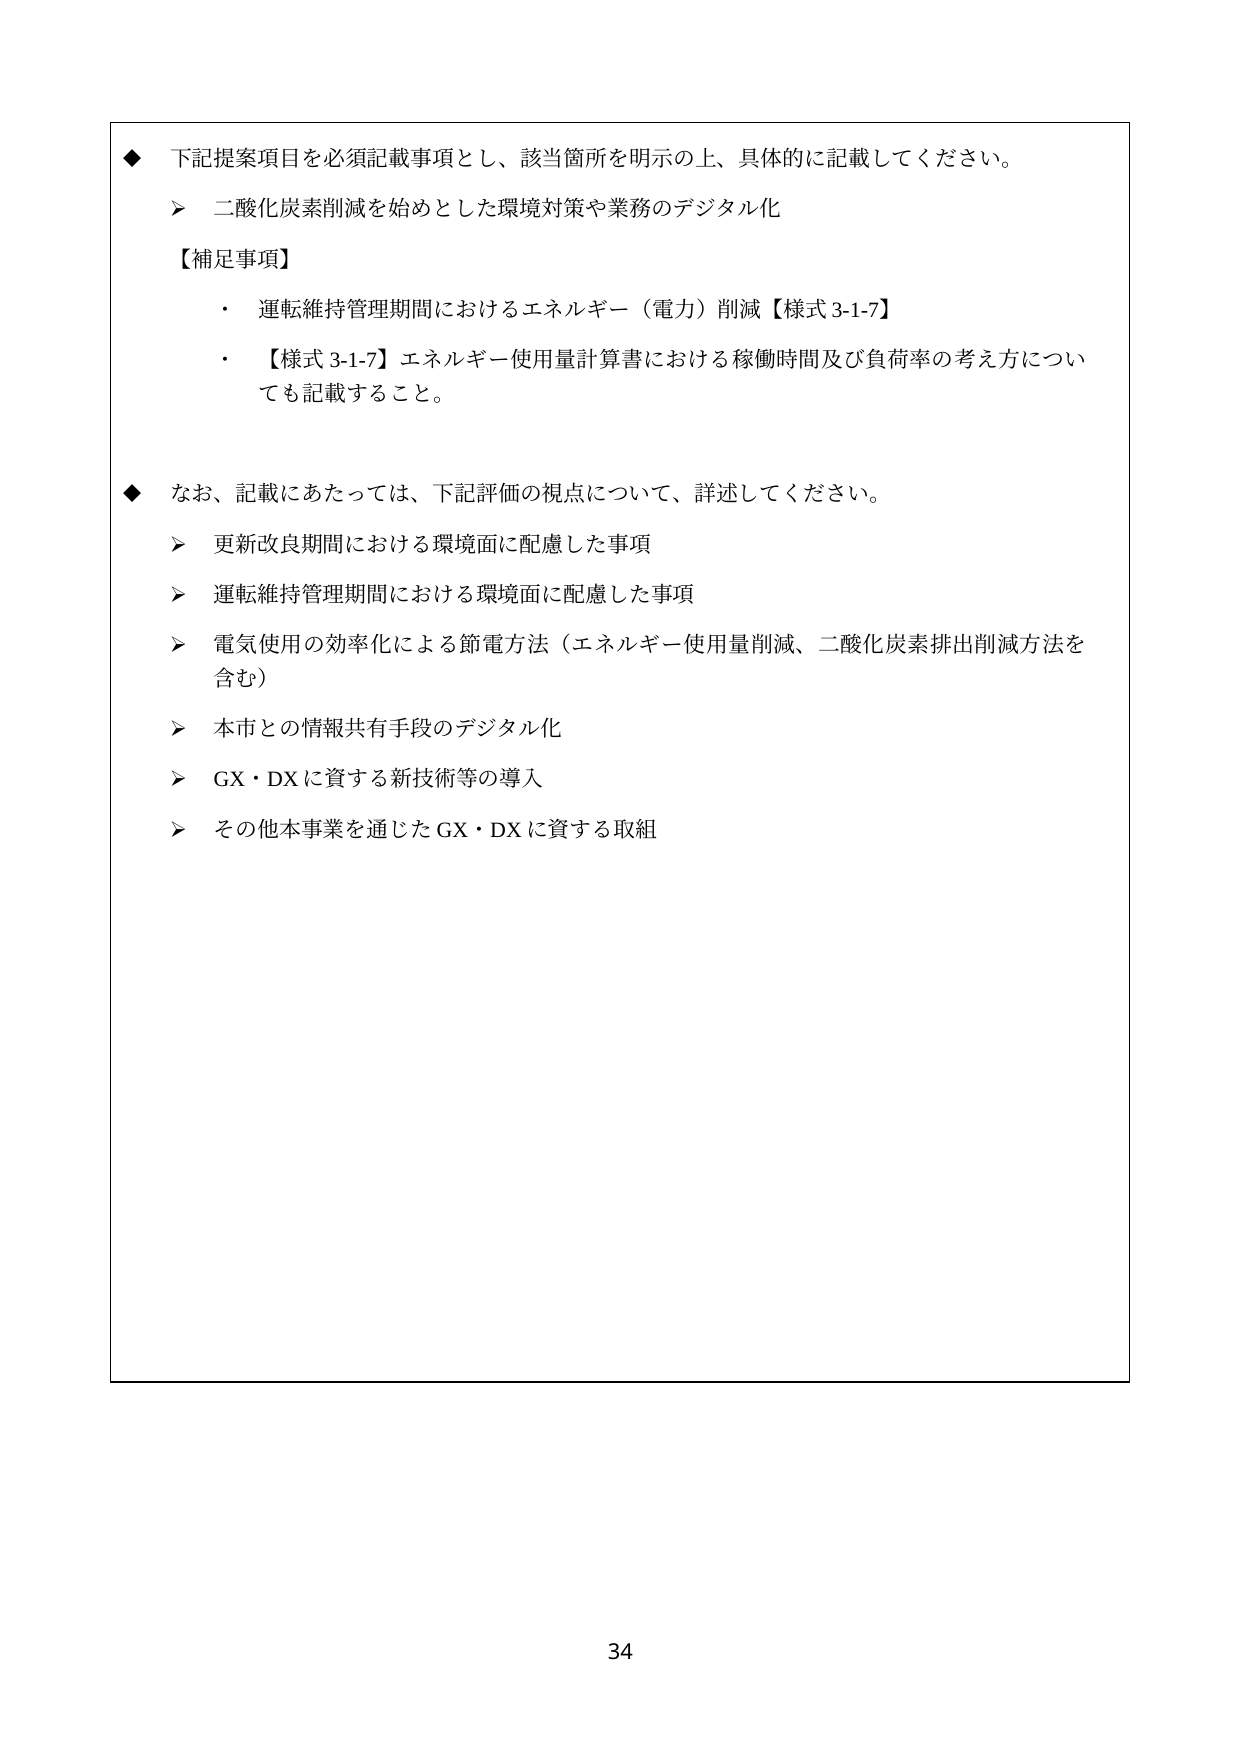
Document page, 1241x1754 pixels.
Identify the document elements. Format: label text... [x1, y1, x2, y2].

table_cell 下記提案項目を必須記載事項とし、該当箇所を明示の上、具体的に記載してください。 二酸化炭素削減を始めとした環境対策や業務のデジタル化 【補足事項】 運転維持管理期間におけるエネルギー（電力）削減【様式3-1-7】 【様式3-1-7】エネルギー使用量計算書における稼働時間及び負荷率の考え方についても記載すること。 なお、記載にあたっては、下記評価の視点について、詳述してください。 更新改良期間における環境面に配慮した事項 運転維持管理期間における環境面に配慮した事項 電気使用の効率化による節電方法（エネルギー使用量削減、二酸化炭素排出削減方法を含む） 本市との情報共有手段のデジタル化 GX・DXに資する新技術等の導入 その他本事業を通じたGX・DXに資する取組 [111, 123, 1129, 1381]
